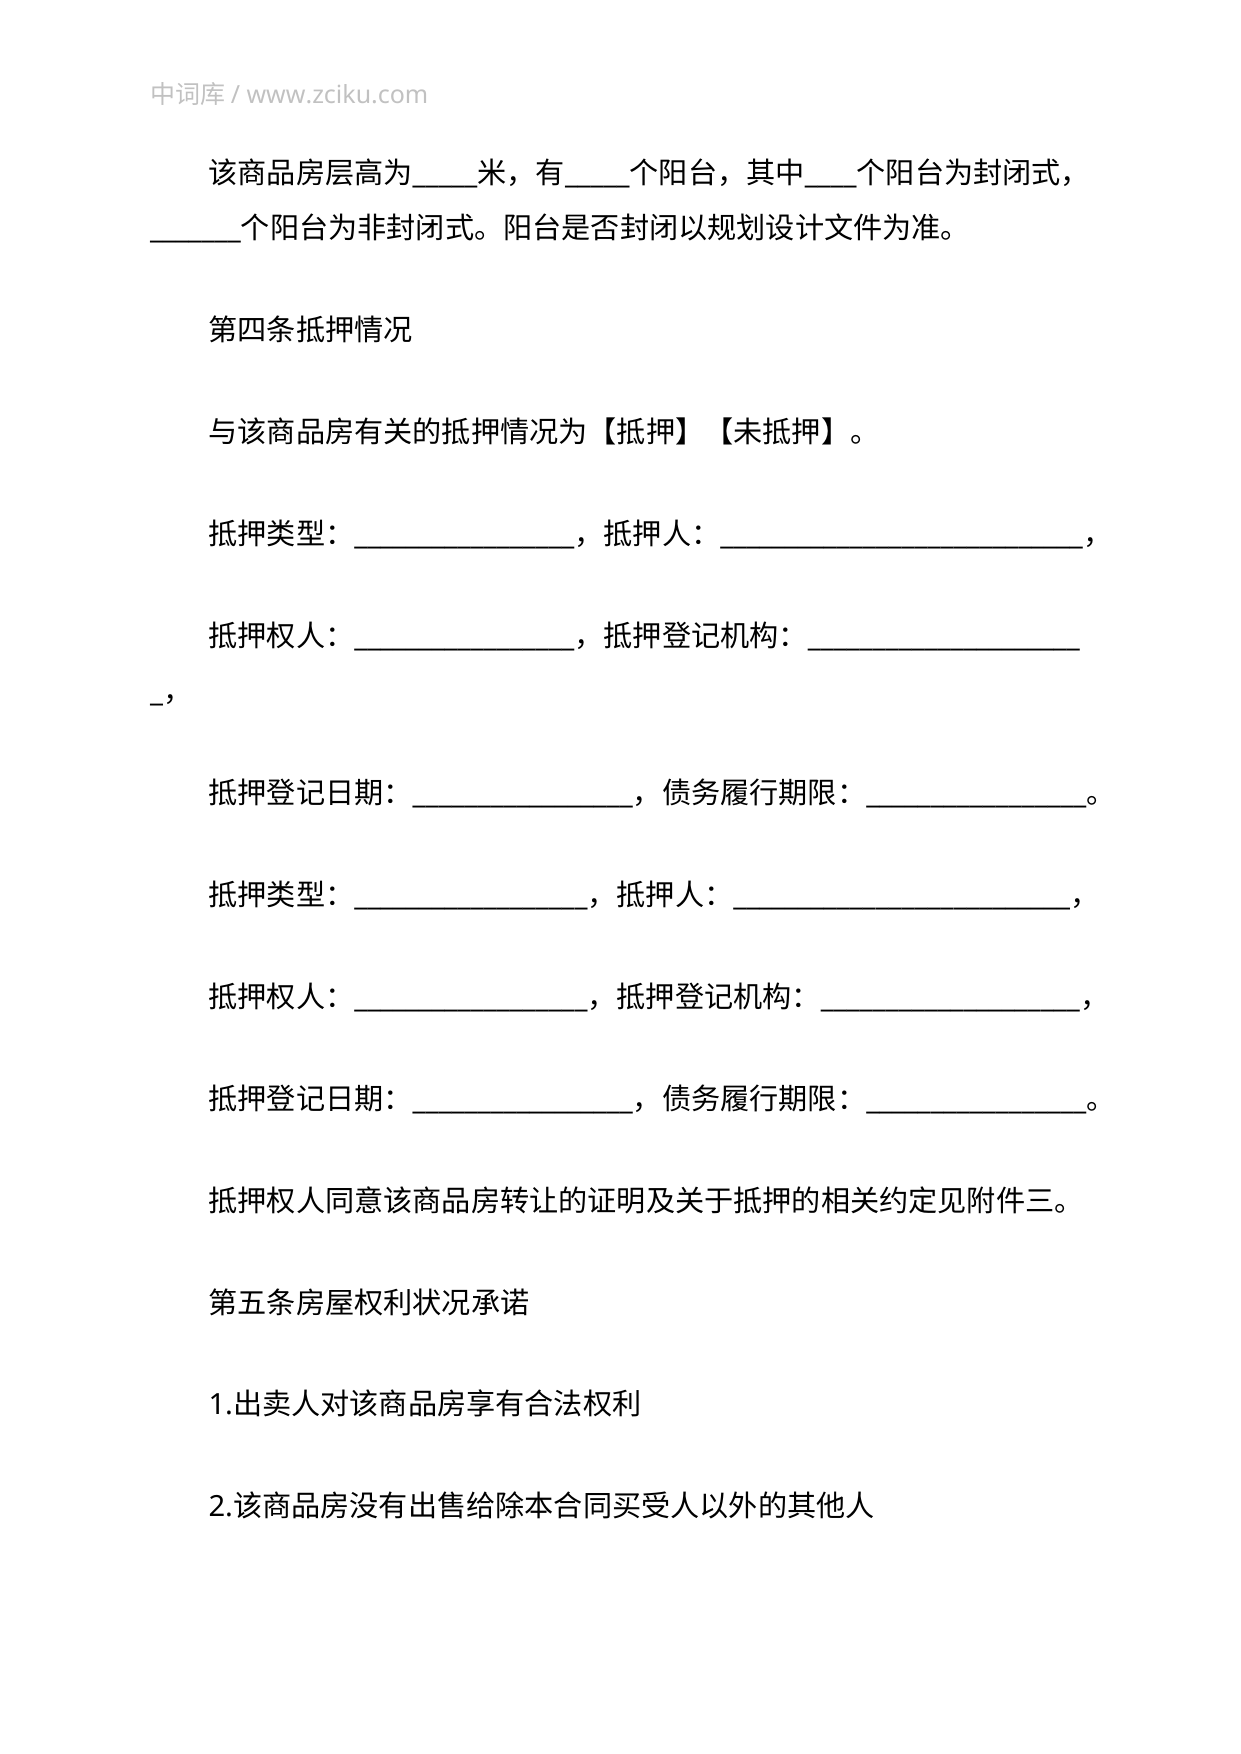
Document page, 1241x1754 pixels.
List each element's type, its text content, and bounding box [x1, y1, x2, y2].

text 抵押类型：__________________，抵押人：__________________________， [150, 871, 1090, 914]
text 1.出卖人对该商品房享有合法权利 [150, 1381, 1090, 1423]
text 抵押登记日期：_________________，债务履行期限：_________________。 [150, 769, 1090, 812]
text 抵押类型：_________________，抵押人：____________________________， [150, 511, 1090, 553]
text 第五条房屋权利状况承诺 [150, 1279, 1090, 1321]
text 与该商品房有关的抵押情况为【抵押】【未抵押】。 [150, 409, 1090, 451]
text 抵押权人：__________________，抵押登记机构：____________________， [150, 973, 1090, 1016]
text 抵押权人：_________________，抵押登记机构：______________________， [150, 612, 1090, 710]
text 抵押登记日期：_________________，债务履行期限：_________________。 [150, 1075, 1090, 1118]
text 抵押权人同意该商品房转让的证明及关于抵押的相关约定见附件三。 [150, 1177, 1090, 1220]
text 2.该商品房没有出售给除本合同买受人以外的其他人 [150, 1483, 1090, 1525]
text 第四条抵押情况 [150, 307, 1090, 349]
text 该商品房层高为_____米，有_____个阳台，其中____个阳台为封闭式，_______个阳台为非封闭式。阳台是否封闭以规划设计文件为准。 [150, 150, 1090, 247]
